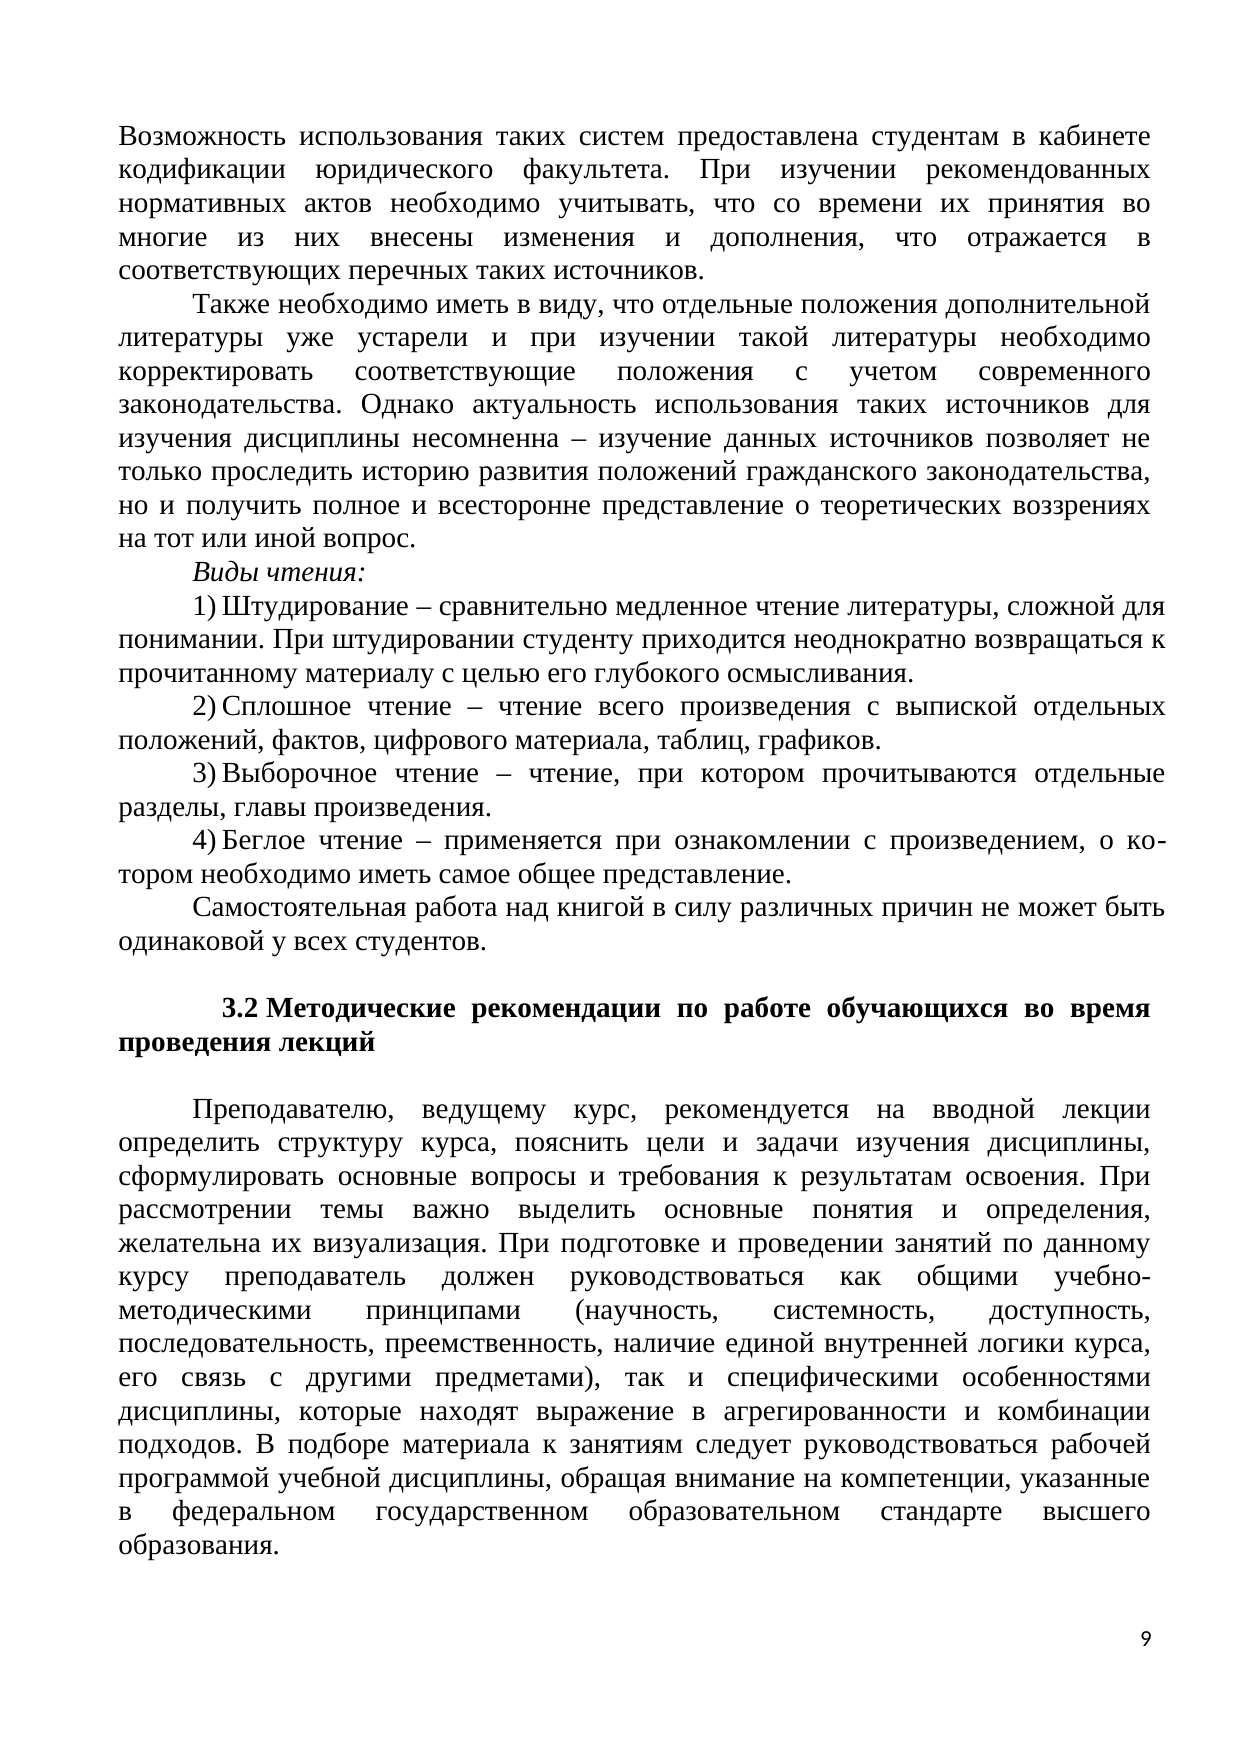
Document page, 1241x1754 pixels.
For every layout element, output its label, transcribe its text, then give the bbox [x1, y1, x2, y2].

text Также необходимо иметь в виду, что отдельные положения дополнительной литературы уже устарели и при изучении такой литературы необходимо корректировать соответствующие положения с учетом современного законодательства. Однако актуальность использования таких источников для изучения дисциплины несомненна – изучение данных источников позволяет не только проследить историю развития положений гражданского законодательства, но и получить полное и всесторонне представление о теоретических воззрениях на тот или иной вопрос. [118, 286, 1152, 554]
list Методические рекомендации по работе обучающихся во время проведения лекций [118, 990, 1152, 1057]
list Штудирование – сравнительно медленное чтение литературы, сложной для понимании. При штудировании студенту приходится неоднократно возвращаться к прочитанному материалу с целью его глубокого осмысливания. [118, 588, 1166, 688]
list Беглое чтение – применяется при ознакомлении с произведением, о котором необходимо иметь самое общее представление. [118, 822, 1166, 889]
list Сплошное чтение – чтение всего произведения с выпиской отдельных положений, фактов, цифрового материала, таблиц, графиков. [118, 688, 1166, 755]
text Преподавателю, ведущему курс, рекомендуется на вводной лекции определить структуру курса, пояснить цели и задачи изучения дисциплины, сформулировать основные вопросы и требования к результатам освоения. При рассмотрении темы важно выделить основные понятия и определения, желательна их визуализация. При подготовке и проведении занятий по данному курсу преподаватель должен руководствоваться как общими учебно-методическими принципами (научность, системность, доступность, последовательность, преемственность, наличие единой внутренней логики курса, его связь с другими предметами), так и специфическими особенностями дисциплины, которые находят выражение в агрегированности и комбинации подходов. В подборе материала к занятиям следует руководствоваться рабочей программой учебной дисциплины, обращая внимание на компетенции, указанные в федеральном государственном образовательном стандарте высшего образования. [118, 1091, 1152, 1560]
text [118, 118, 1152, 286]
text Самостоятельная работа над книгой в силу различных причин не может быть одинаковой у всех студентов. [118, 889, 1166, 957]
text Виды чтения: [118, 554, 1166, 588]
list Выборочное чтение – чтение, при котором прочитываются отдельные разделы, главы произведения. [118, 755, 1166, 822]
